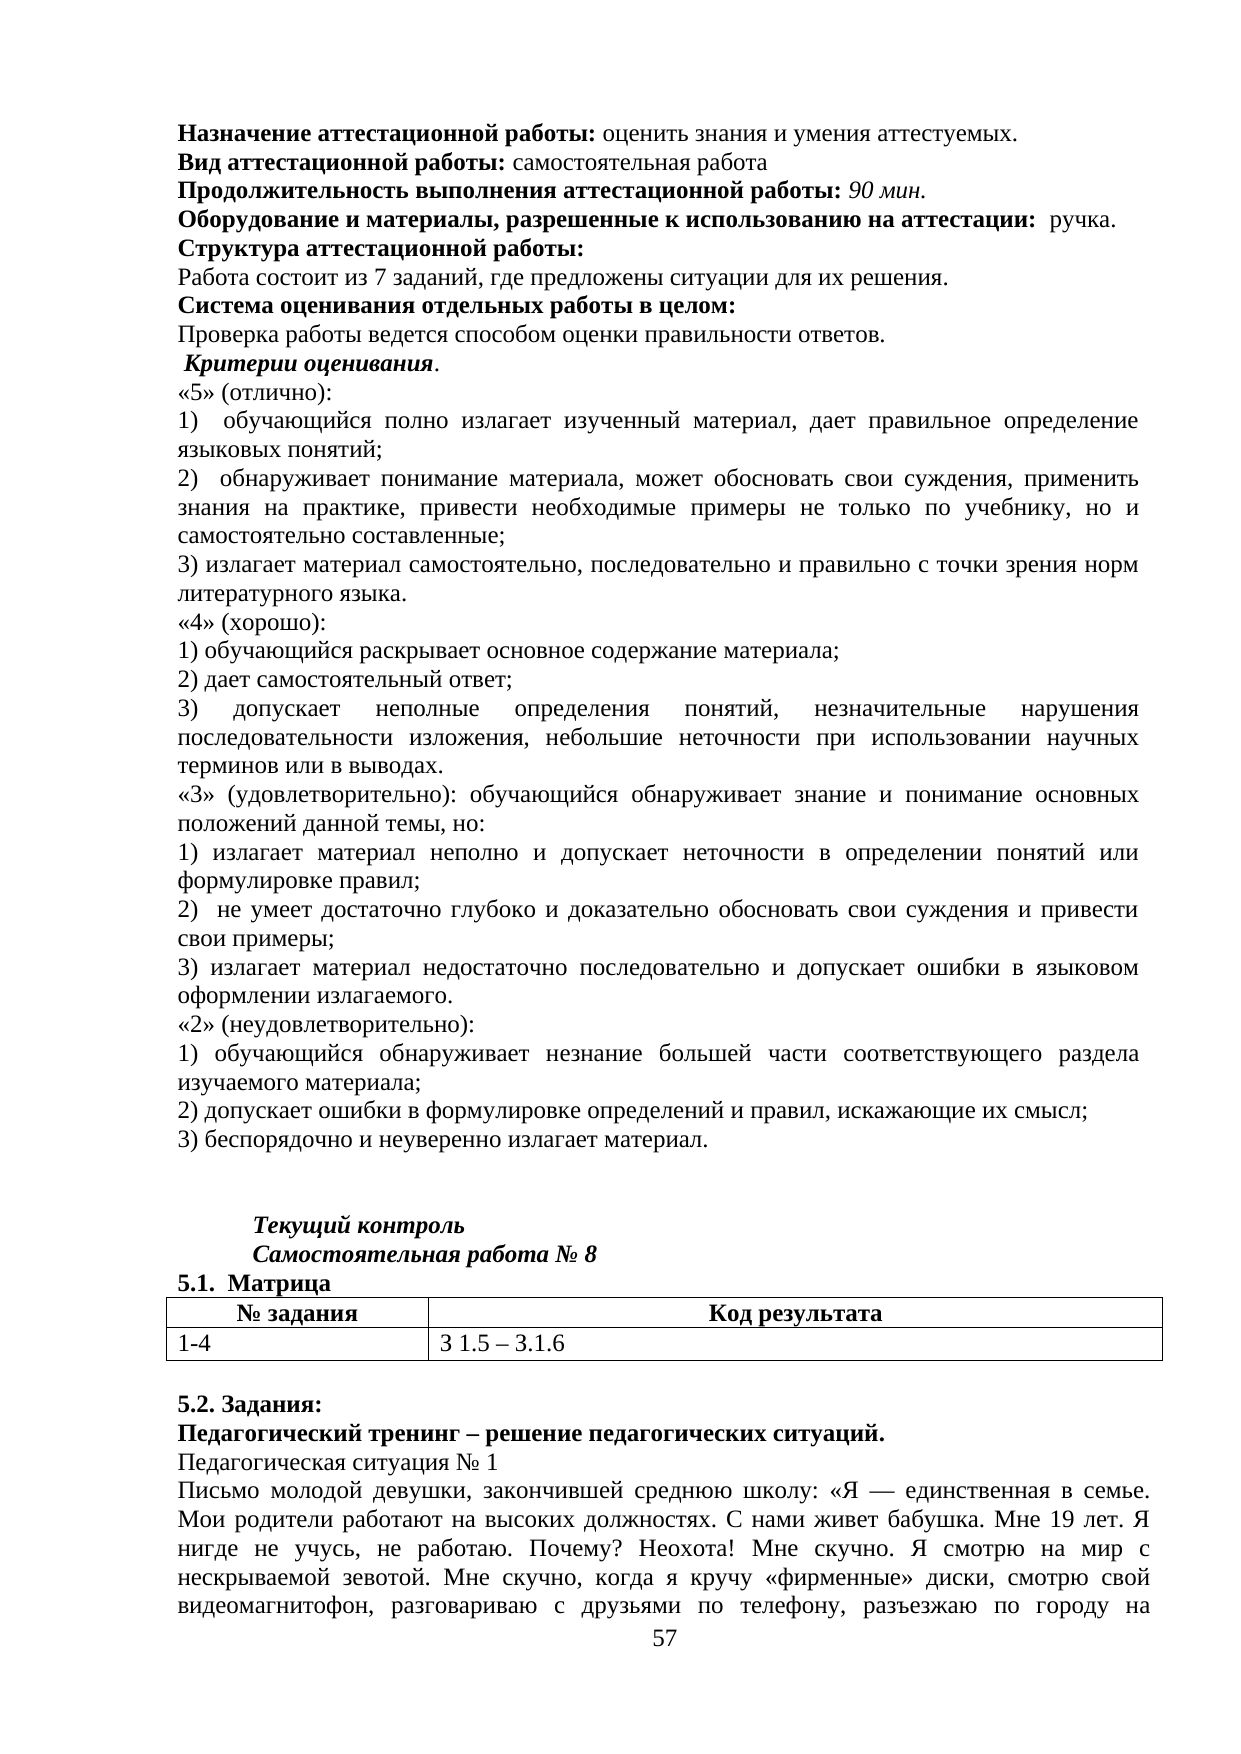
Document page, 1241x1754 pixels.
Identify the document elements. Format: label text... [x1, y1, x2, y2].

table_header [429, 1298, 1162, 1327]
text 5.2. Задания: [177, 1389, 1152, 1418]
text Оборудование и материалы, разрешенные к использованию на аттестации: ручка. [177, 204, 1152, 233]
text Самостоятельная работа № 8 [252, 1239, 1152, 1268]
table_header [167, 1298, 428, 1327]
text «3» (удовлетворительно): обучающийся обнаруживает знание и понимание основных положений данной темы, но: [177, 779, 1140, 837]
text Текущий контроль [252, 1211, 1152, 1239]
text 2) не умеет достаточно глубоко и доказательно обосновать свои суждения и привести свои примеры; [177, 894, 1140, 952]
text 3) излагает материал недостаточно последовательно и допускает ошибки в языковом оформлении излагаемого. [177, 952, 1140, 1009]
text Педагогический тренинг – решение педагогических ситуаций. [177, 1418, 1152, 1447]
text Вид аттестационной работы: самостоятельная работа [177, 147, 1152, 176]
text 1) обучающийся раскрывает основное содержание материала; [177, 636, 1140, 664]
text Проверка работы ведется способом оценки правильности ответов. [177, 319, 1152, 348]
text 3) излагает материал самостоятельно, последовательно и правильно с точки зрения норм литературного языка. [177, 549, 1140, 607]
text 1) излагает материал неполно и допускает неточности в определении понятий или формулировке правил; [177, 837, 1140, 894]
text 2) обнаруживает понимание материала, может обосновать свои суждения, применить знания на практике, привести необходимые примеры не только по учебнику, но и самостоятельно составленные; [177, 463, 1140, 549]
text «5» (отлично): [177, 377, 1140, 406]
text Продолжительность выполнения аттестационной работы: 90 мин. [177, 176, 1152, 204]
text «4» (хорошо): [177, 607, 1140, 636]
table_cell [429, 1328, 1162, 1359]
text Педагогическая ситуация № 1 [177, 1447, 1152, 1476]
text 1) обучающийся обнаруживает незнание большей части соответствующего раздела изучаемого материала; [177, 1038, 1140, 1096]
text Назначение аттестационной работы: оценить знания и умения аттестуемых. [177, 118, 1152, 147]
text «2» (неудовлетворительно): [177, 1009, 1140, 1038]
text Структура аттестационной работы: [177, 233, 1152, 262]
text 1) обучающийся полно излагает изученный материал, дает правильное определение языковых понятий; [177, 406, 1140, 463]
text 3) беспорядочно и неуверенно излагает материал. [177, 1124, 1140, 1153]
text Критерии оценивания. [177, 348, 1152, 377]
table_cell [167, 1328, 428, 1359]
text Система оценивания отдельных работы в целом: [177, 291, 1152, 319]
text 2) допускает ошибки в формулировке определений и правил, искажающие их смысл; [177, 1096, 1140, 1124]
text Работа состоит из 7 заданий, где предложены ситуации для их решения. [177, 262, 1152, 291]
text 5.1. Матрица [177, 1268, 1152, 1297]
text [177, 1476, 1152, 1619]
text 3) допускает неполные определения понятий, незначительные нарушения последовательности изложения, небольшие неточности при использовании научных терминов или в выводах. [177, 693, 1140, 779]
text 2) дает самостоятельный ответ; [177, 664, 1140, 693]
